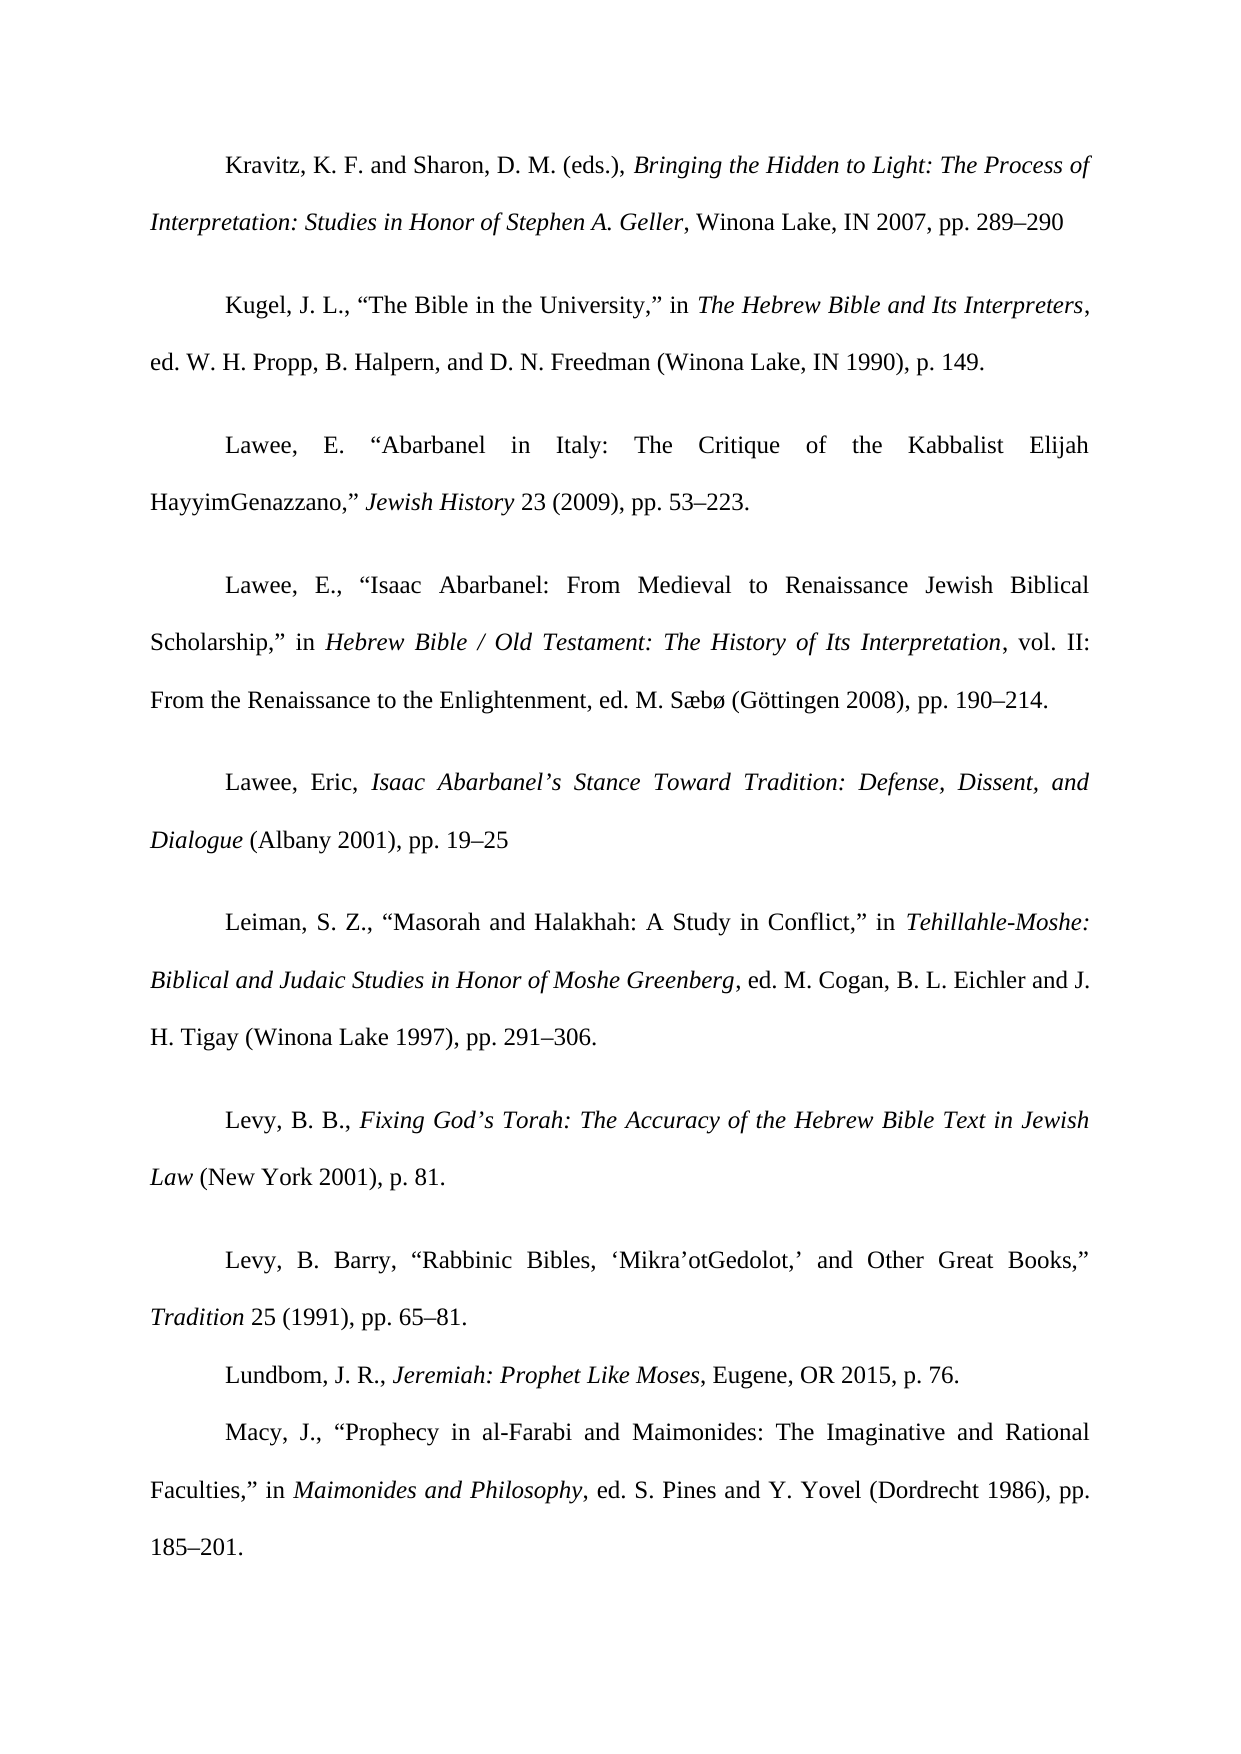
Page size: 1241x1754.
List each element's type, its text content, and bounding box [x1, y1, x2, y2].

text Leiman, S. Z., “Masorah and Halakhah: A Study in Conflict,” in Tehillahle-Moshe: Biblical and Judaic Studies in Honor of Moshe Greenberg, ed. M. Cogan, B. L. Eichler and J. H. Tigay (Winona Lake 1997), pp. 291–306. [150, 907, 1090, 1051]
text Lundbom, J. R., Jeremiah: Prophet Like Moses, Eugene, OR 2015, p. 76. [150, 1360, 1090, 1389]
text Levy, B. Barry, “Rabbinic Bibles, ‘Mikra’otGedolot,’ and Other Great Books,” Tradition 25 (1991), pp. 65–81. [150, 1245, 1090, 1331]
text Levy, B. B., Fixing God’s Torah: The Accuracy of the Hebrew Bible Text in Jewish Law (New York 2001), p. 81. [150, 1105, 1090, 1191]
text Lawee, Eric, Isaac Abarbanel’s Stance Toward Tradition: Defense, Dissent, and Dialogue (Albany 2001), pp. 19–25 [150, 767, 1090, 854]
text Kugel, J. L., “The Bible in the University,” in The Hebrew Bible and Its Interpreters, ed. W. H. Propp, B. Halpern, and D. N. Freedman (Winona Lake, IN 1990), p. 149. [150, 290, 1090, 376]
text Kravitz, K. F. and Sharon, D. M. (eds.), Bringing the Hidden to Light: The Process of Interpretation: Studies in Honor of Stephen A. Geller, Winona Lake, IN 2007, pp. 289–290 [150, 150, 1090, 236]
text Lawee, E. “Abarbanel in Italy: The Critique of the Kabbalist Elijah HayyimGenazzano,” Jewish History 23 (2009), pp. 53–223. [150, 430, 1090, 516]
text Lawee, E., “Isaac Abarbanel: From Medieval to Renaissance Jewish Biblical Scholarship,” in Hebrew Bible / Old Testament: The History of Its Interpretation, vol. II: From the Renaissance to the Enlightenment, ed. M. Sæbø (Göttingen 2008), pp. 190–214. [150, 570, 1090, 714]
text Macy, J., “Prophecy in al-Farabi and Maimonides: The Imaginative and Rational Faculties,” in Maimonides and Philosophy, ed. S. Pines and Y. Yovel (Dordrecht 1986), pp. 185–201. [150, 1417, 1090, 1561]
